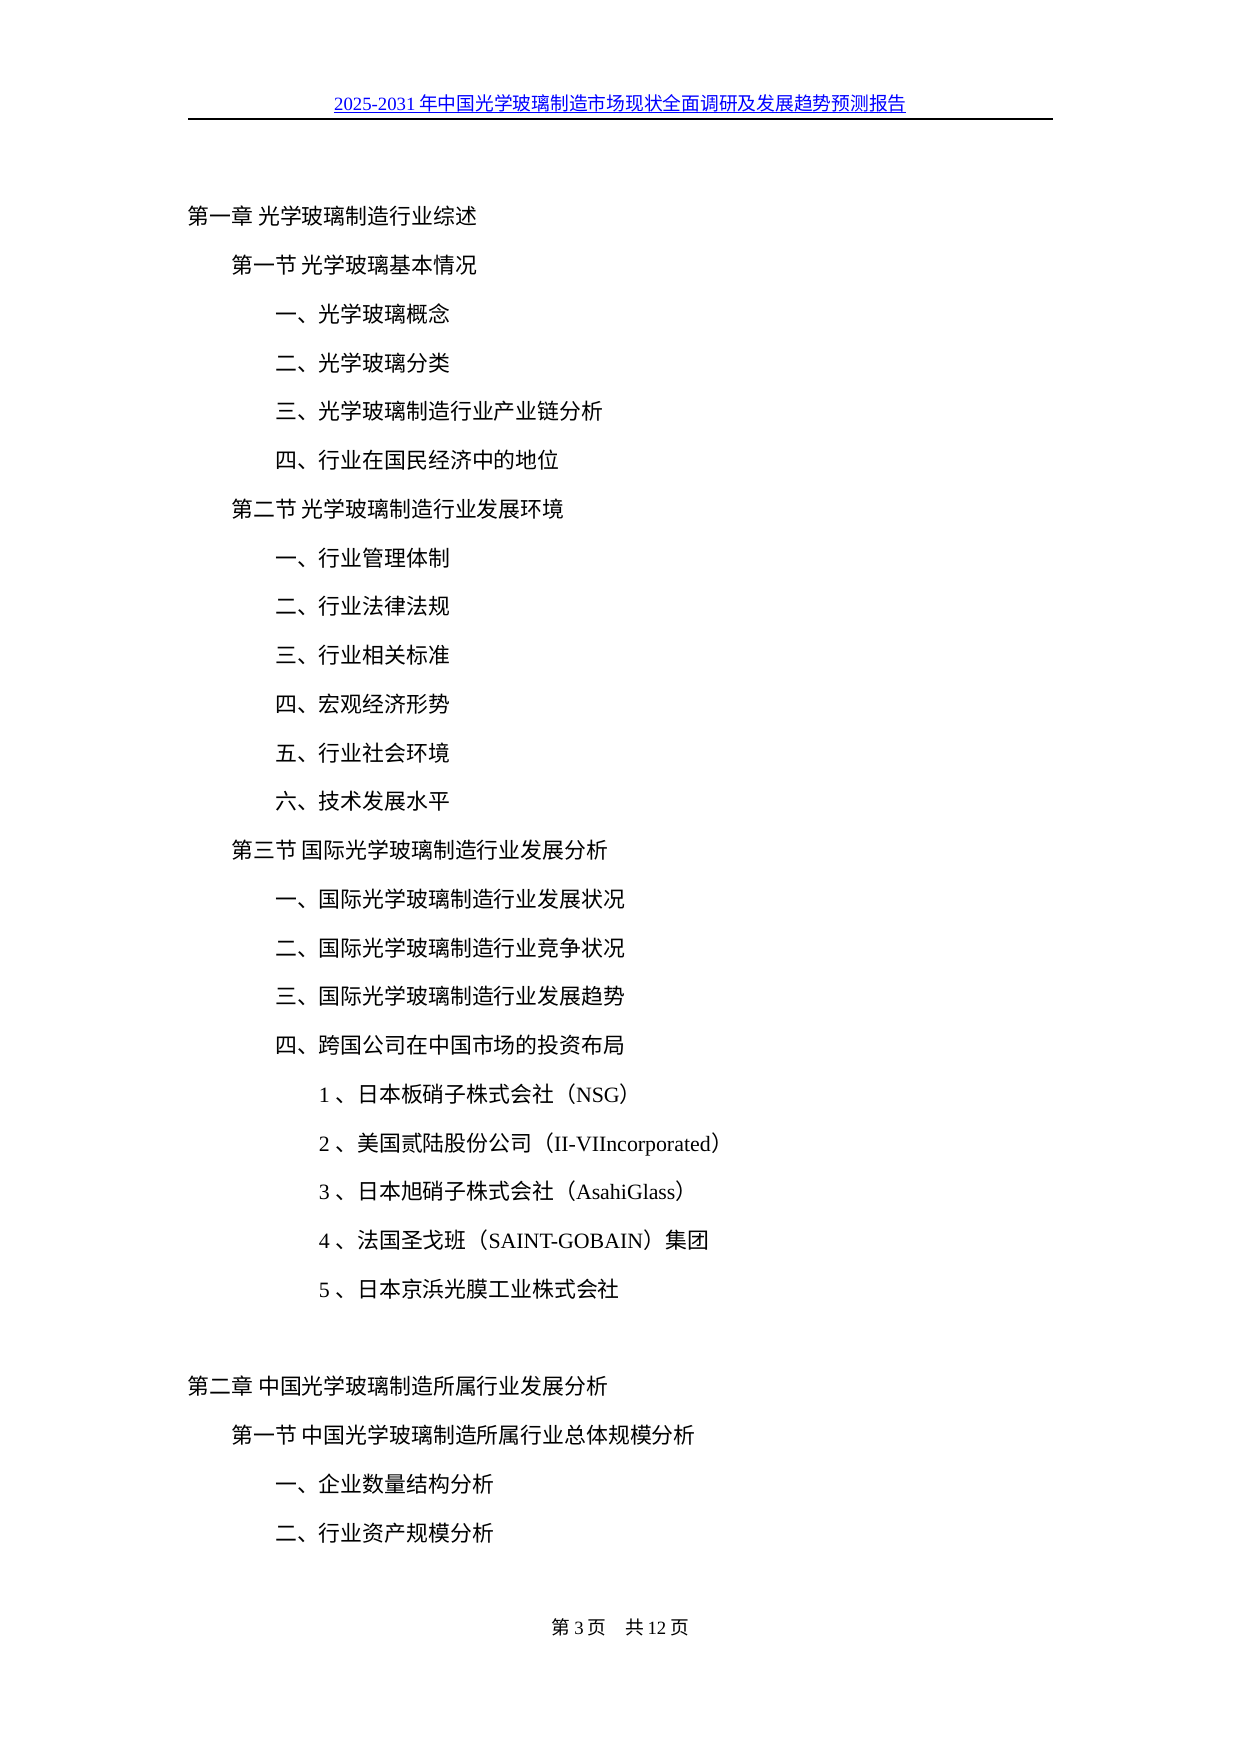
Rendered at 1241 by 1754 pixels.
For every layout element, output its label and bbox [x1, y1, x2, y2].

text [187, 150, 1053, 1548]
